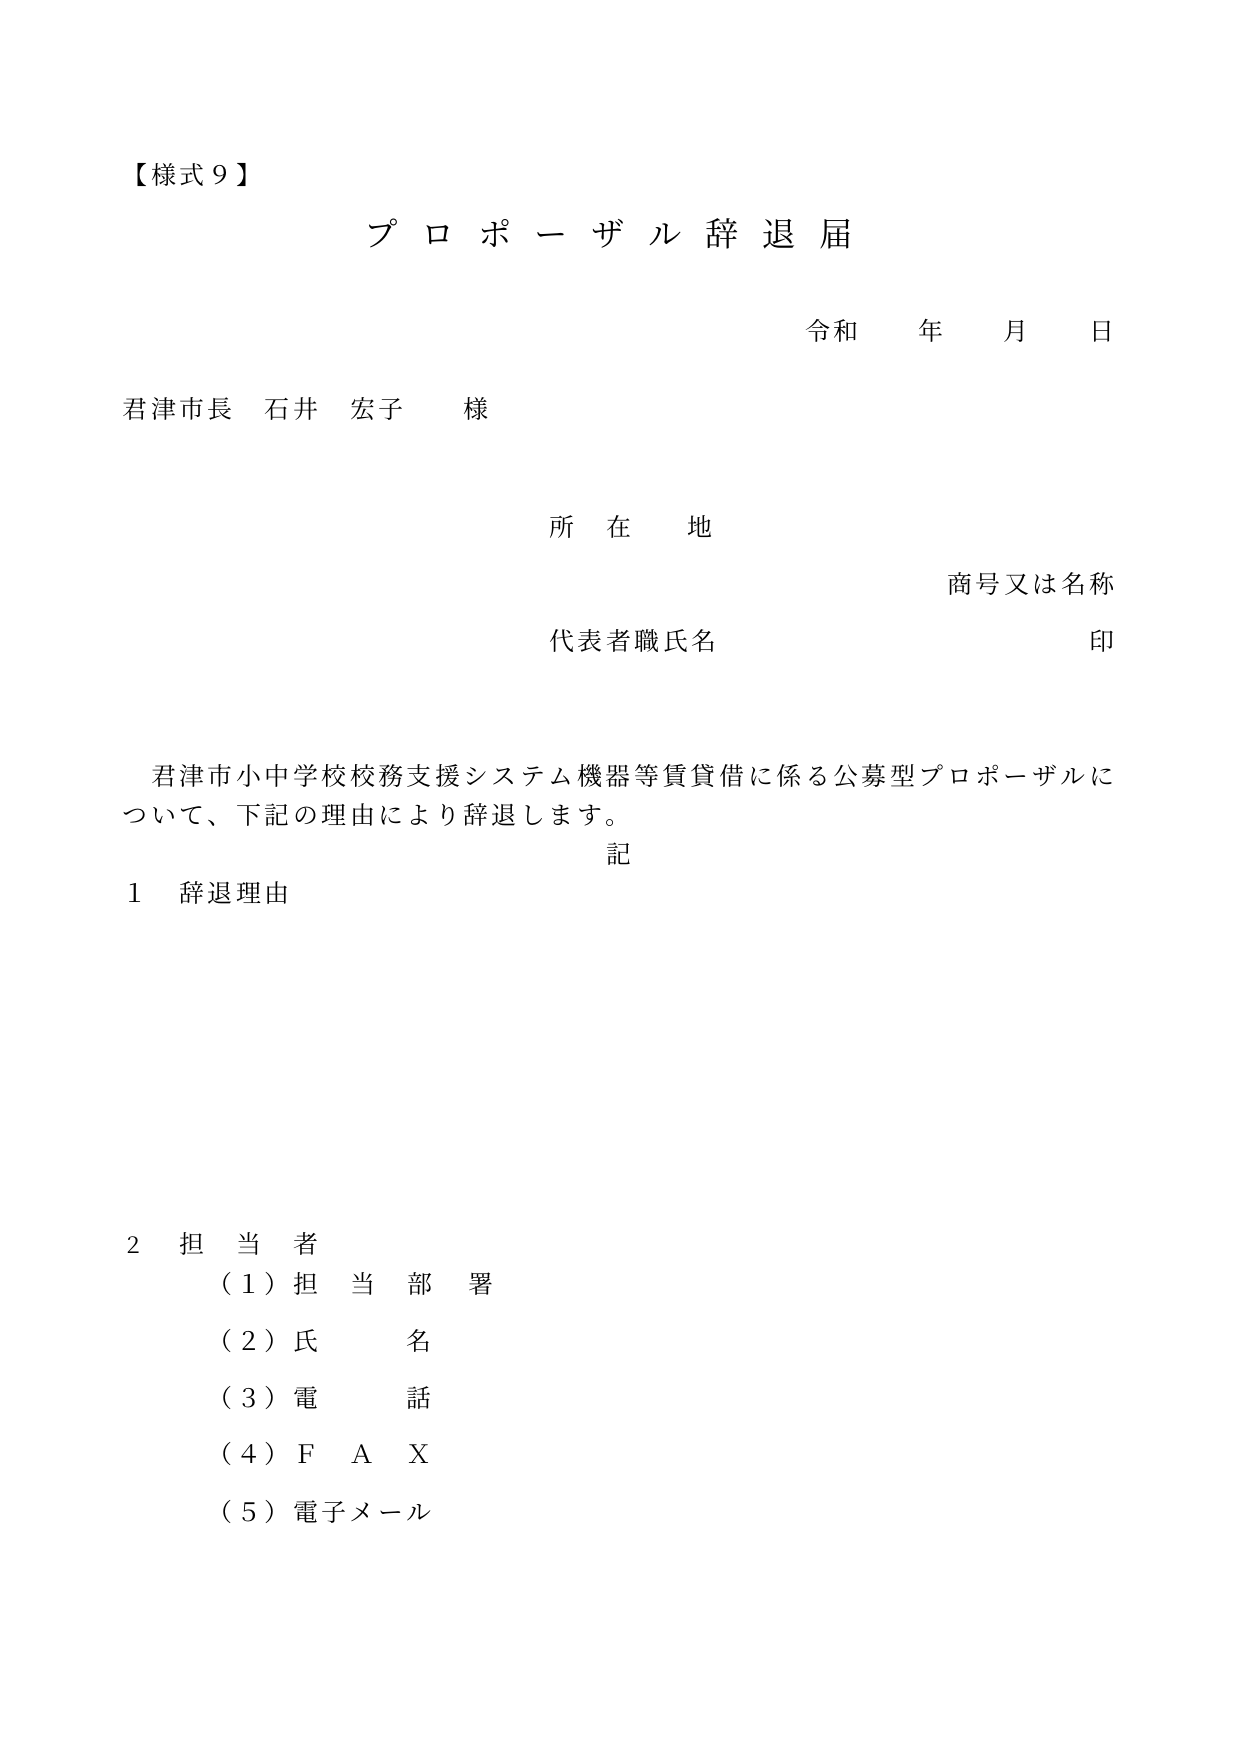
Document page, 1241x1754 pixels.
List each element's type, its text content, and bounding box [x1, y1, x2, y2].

text 【様式９】 [122, 154, 1118, 193]
text １ 辞退理由 [122, 872, 1118, 911]
text 令和 年 月 日 [122, 311, 1118, 349]
text 商号又は名称 [122, 563, 1118, 602]
text 君津市長 石井 宏子 様 [122, 389, 1118, 428]
text （３）電 話 [122, 1377, 1003, 1416]
text （１）担当部署 [122, 1263, 1003, 1302]
text （４）Ｆ Ａ Ｘ [122, 1434, 1003, 1473]
subtitle 君津市小中学校校務支援システム機器等賃貸借に係る公募型プロポーザルについて、下記の理由により辞退します。 [122, 755, 1118, 833]
text （５）電子メール [122, 1491, 1003, 1530]
text 代表者職氏名 印 [122, 620, 1118, 659]
text （２）氏 名 [122, 1320, 1003, 1359]
text プロポーザル辞退届 [122, 193, 1118, 271]
text 記 [122, 833, 1118, 872]
text ２ 担 当 者 [122, 1224, 1118, 1263]
text 所在地 [122, 506, 1118, 545]
